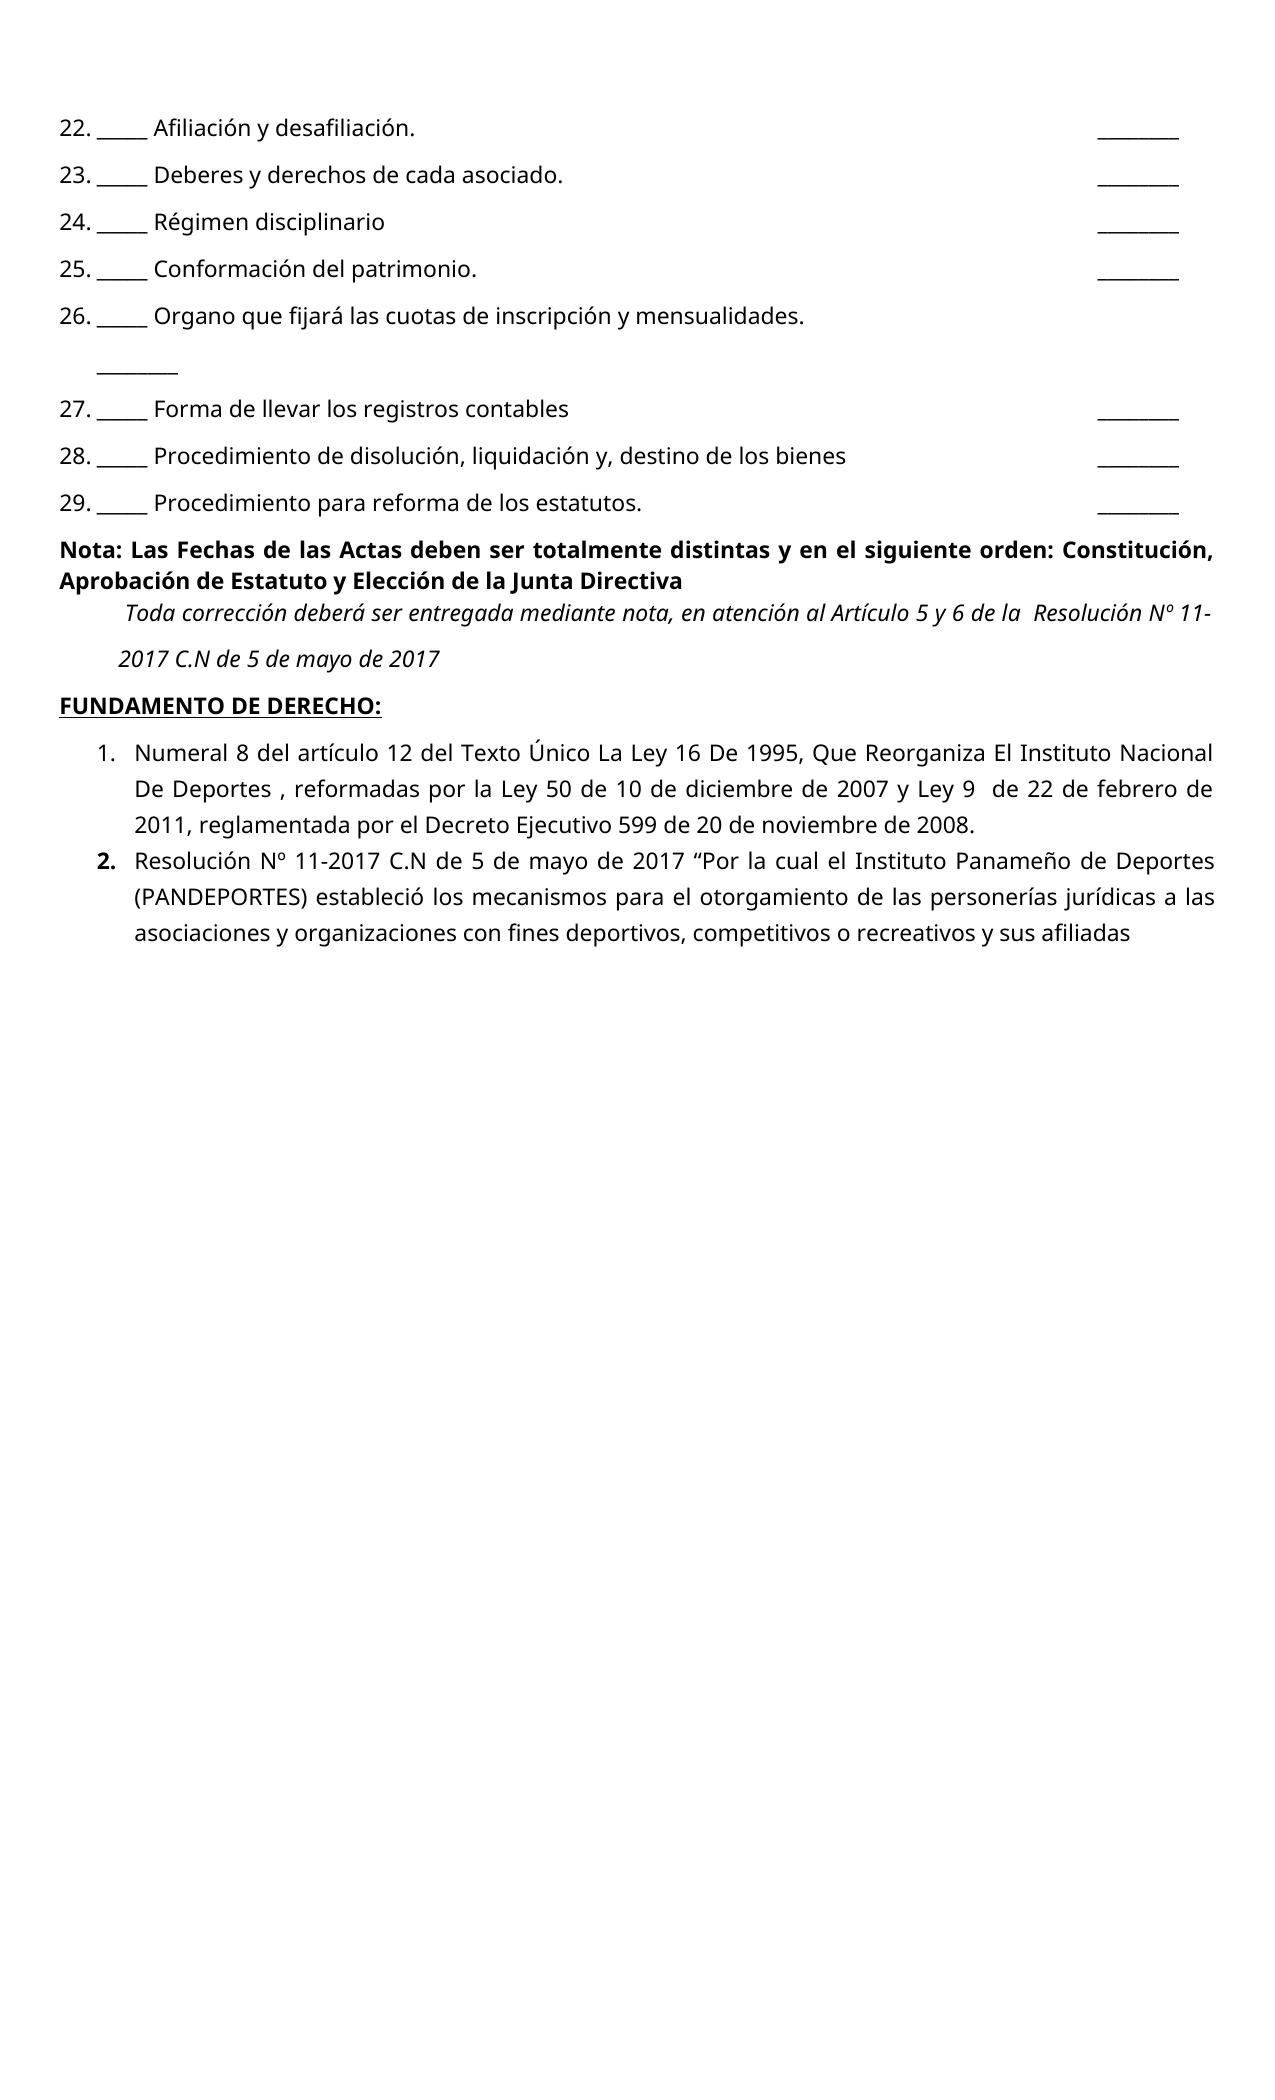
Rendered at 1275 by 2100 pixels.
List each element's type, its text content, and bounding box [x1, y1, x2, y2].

list Resolución Nº 11-2017 C.N de 5 de mayo de 2017 “Por la cual el Instituto Panameño de Deportes (PANDEPORTES) estableció los mecanismos para el otorgamiento de las personerías jurídicas a las asociaciones y organizaciones con fines deportivos, competitivos o recreativos y sus afiliadas [97, 845, 1216, 948]
list _____ Conformación del patrimonio. ________ [59, 253, 1216, 284]
list _____ Deberes y derechos de cada asociado. ________ [59, 159, 1216, 190]
list _____ Procedimiento para reforma de los estatutos. ________ [59, 487, 1216, 518]
text Nota: Las Fechas de las Actas deben ser totalmente distintas y en el siguiente orden: Constitución, Aprobación de Estatuto y Elección de la Junta Directiva [59, 534, 1216, 597]
text FUNDAMENTO DE DERECHO: [59, 690, 1216, 722]
list Numeral 8 del artículo 12 del Texto Único La Ley 16 De 1995, Que Reorganiza El Instituto Nacional De Deportes , reformadas por la Ley 50 de 10 de diciembre de 2007 y Ley 9 de 22 de febrero de 2011, reglamentada por el Decreto Ejecutivo 599 de 20 de noviembre de 2008. [97, 737, 1216, 840]
list _____ Organo que fijará las cuotas de inscripción y mensualidades. ________ [59, 300, 1216, 378]
list _____ Afiliación y desafiliación. ________ [59, 112, 1216, 143]
text Toda corrección deberá ser entregada mediante nota, en atención al Artículo 5 y 6 de la Resolución Nº 11-2017 C.N de 5 de mayo de 2017 [118, 597, 1216, 675]
list _____ Procedimiento de disolución, liquidación y, destino de los bienes ________ [59, 440, 1216, 472]
list _____ Régimen disciplinario ________ [59, 206, 1216, 237]
list _____ Forma de llevar los registros contables ________ [59, 393, 1216, 425]
